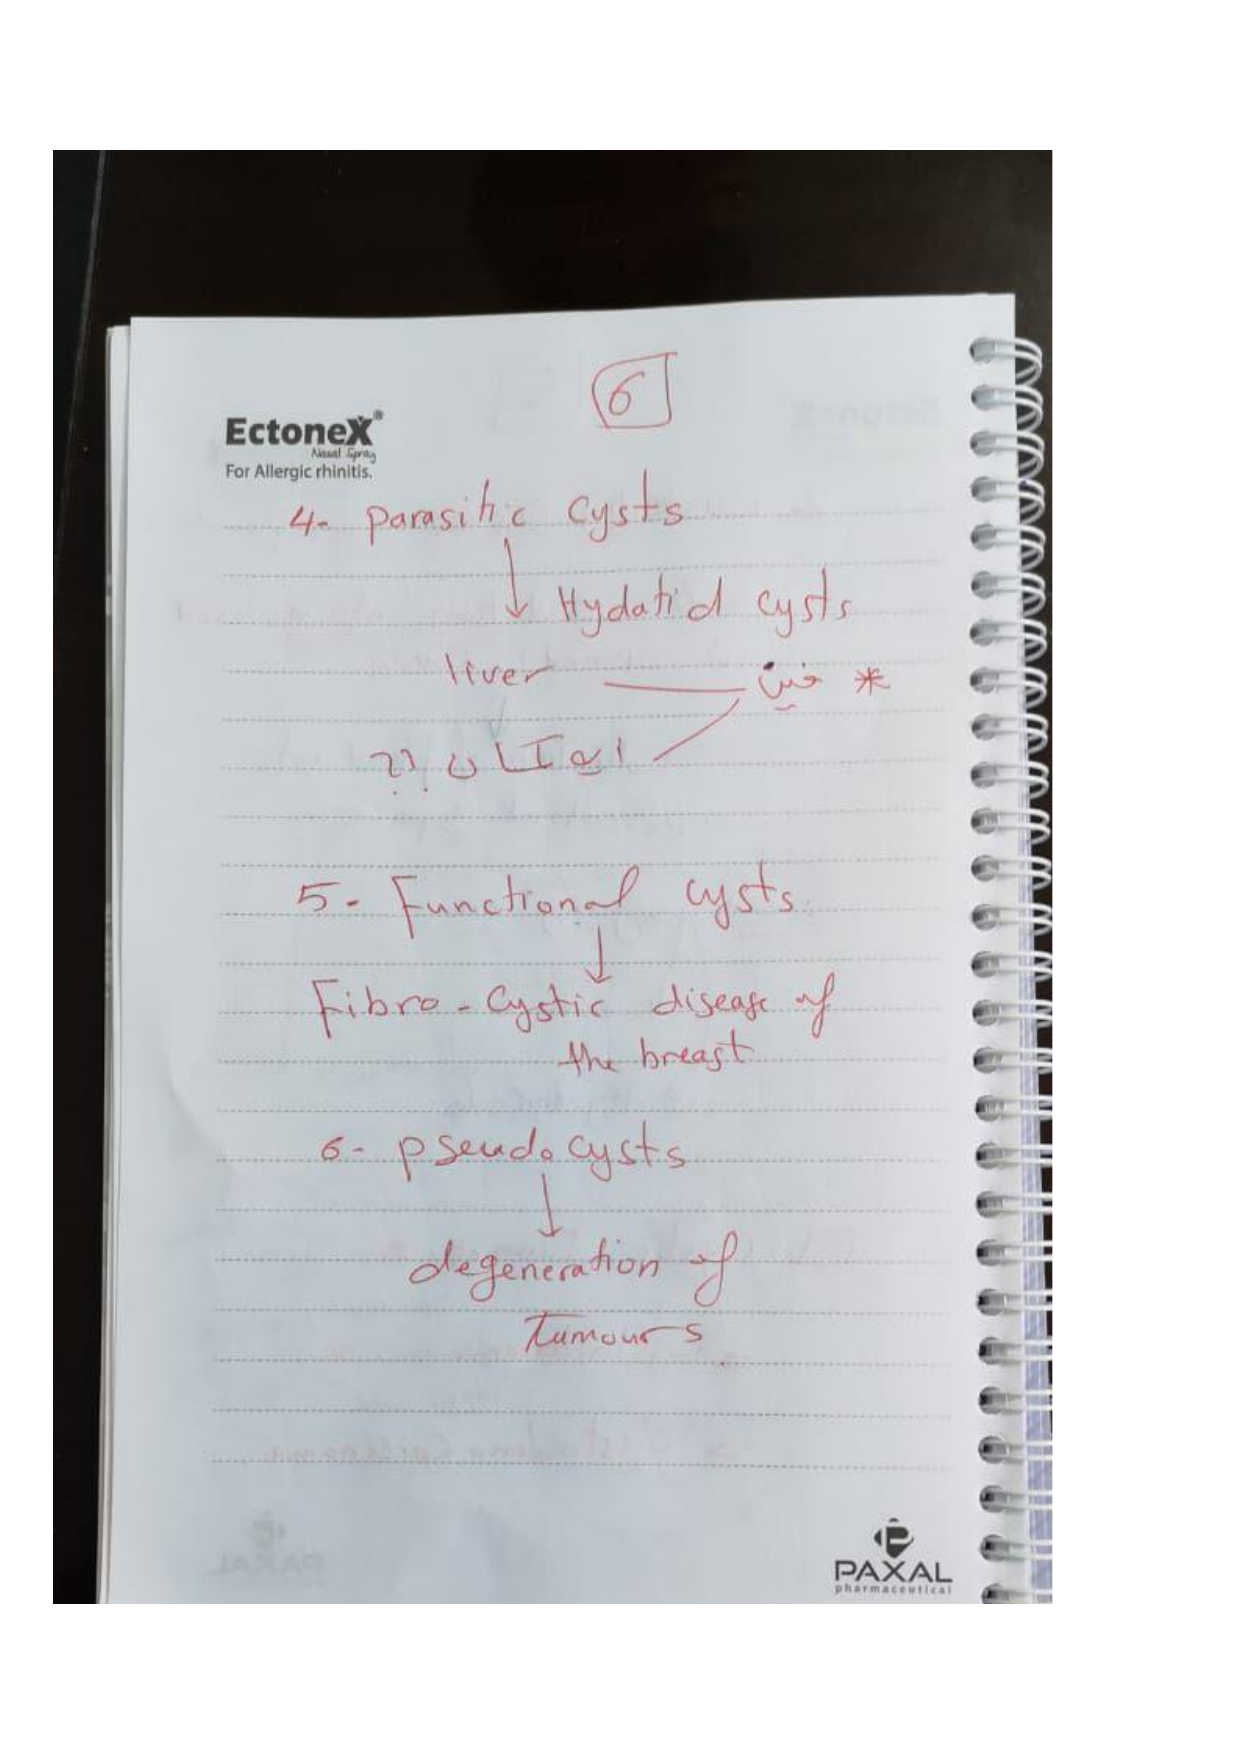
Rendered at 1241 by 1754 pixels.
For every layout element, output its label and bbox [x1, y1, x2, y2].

picture [53, 150, 1053, 1604]
